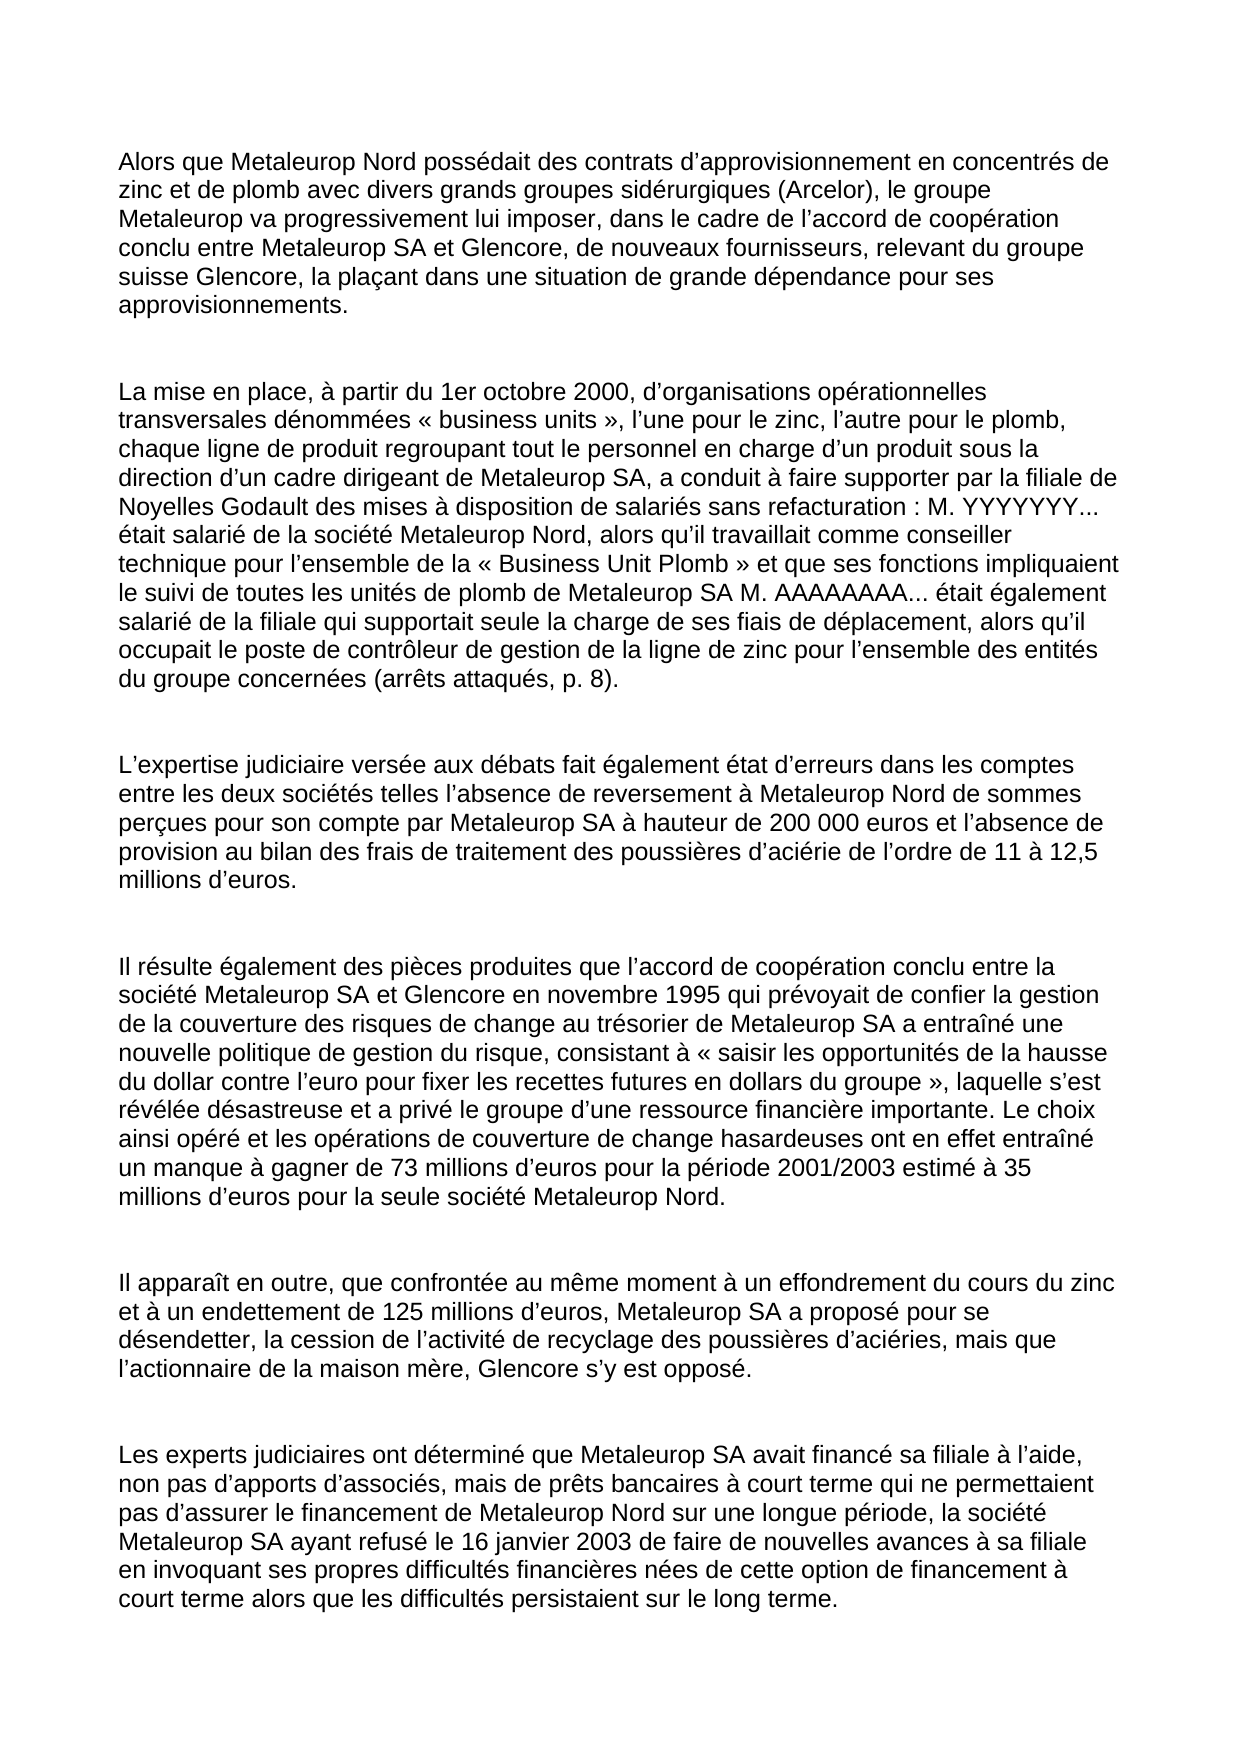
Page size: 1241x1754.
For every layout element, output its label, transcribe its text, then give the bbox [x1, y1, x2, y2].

text Les experts judiciaires ont déterminé que Metaleurop SA avait financé sa filiale à l’aide, non pas d’apports d’associés, mais de prêts bancaires à court terme qui ne permettaient pas d’assurer le financement de Metaleurop Nord sur une longue période, la société Metaleurop SA ayant refusé le 16 janvier 2003 de faire de nouvelles avances à sa filiale en invoquant ses propres difficultés financières nées de cette option de financement à court terme alors que les difficultés persistaient sur le long terme. [118, 1441, 1122, 1613]
text Alors que Metaleurop Nord possédait des contrats d’approvisionnement en concentrés de zinc et de plomb avec divers grands groupes sidérurgiques (Arcelor), le groupe Metaleurop va progressivement lui imposer, dans le cadre de l’accord de coopération conclu entre Metaleurop SA et Glencore, de nouveaux fournisseurs, relevant du groupe suisse Glencore, la plaçant dans une situation de grande dépendance pour ses approvisionnements. [118, 147, 1122, 319]
text Il résulte également des pièces produites que l’accord de coopération conclu entre la société Metaleurop SA et Glencore en novembre 1995 qui prévoyait de confier la gestion de la couverture des risques de change au trésorier de Metaleurop SA a entraîné une nouvelle politique de gestion du risque, consistant à « saisir les opportunités de la hausse du dollar contre l’euro pour fixer les recettes futures en dollars du groupe », laquelle s’est révélée désastreuse et a privé le groupe d’une ressource financière importante. Le choix ainsi opéré et les opérations de couverture de change hasardeuses ont en effet entraîné un manque à gagner de 73 millions d’euros pour la période 2001/2003 estimé à 35 millions d’euros pour la seule société Metaleurop Nord. [118, 952, 1122, 1211]
text Il apparaît en outre, que confrontée au même moment à un effondrement du cours du zinc et à un endettement de 125 millions d’euros, Metaleurop SA a proposé pour se désendetter, la cession de l’activité de recyclage des poussières d’aciéries, mais que l’actionnaire de la maison mère, Glencore s’y est opposé. [118, 1268, 1122, 1383]
text La mise en place, à partir du 1er octobre 2000, d’organisations opérationnelles transversales dénommées « business units », l’une pour le zinc, l’autre pour le plomb, chaque ligne de produit regroupant tout le personnel en charge d’un produit sous la direction d’un cadre dirigeant de Metaleurop SA, a conduit à faire supporter par la filiale de Noyelles Godault des mises à disposition de salariés sans refacturation : M. YYYYYYY... était salarié de la société Metaleurop Nord, alors qu’il travaillait comme conseiller technique pour l’ensemble de la « Business Unit Plomb » et que ses fonctions impliquaient le suivi de toutes les unités de plomb de Metaleurop SA M. AAAAAAAA... était également salarié de la filiale qui supportait seule la charge de ses fiais de déplacement, alors qu’il occupait le poste de contrôleur de gestion de la ligne de zinc pour l’ensemble des entités du groupe concernées (arrêts attaqués, p. 8). [118, 377, 1122, 693]
text L’expertise judiciaire versée aux débats fait également état d’erreurs dans les comptes entre les deux sociétés telles l’absence de reversement à Metaleurop Nord de sommes perçues pour son compte par Metaleurop SA à hauteur de 200 000 euros et l’absence de provision au bilan des frais de traitement des poussières d’aciérie de l’ordre de 11 à 12,5 millions d’euros. [118, 751, 1122, 894]
